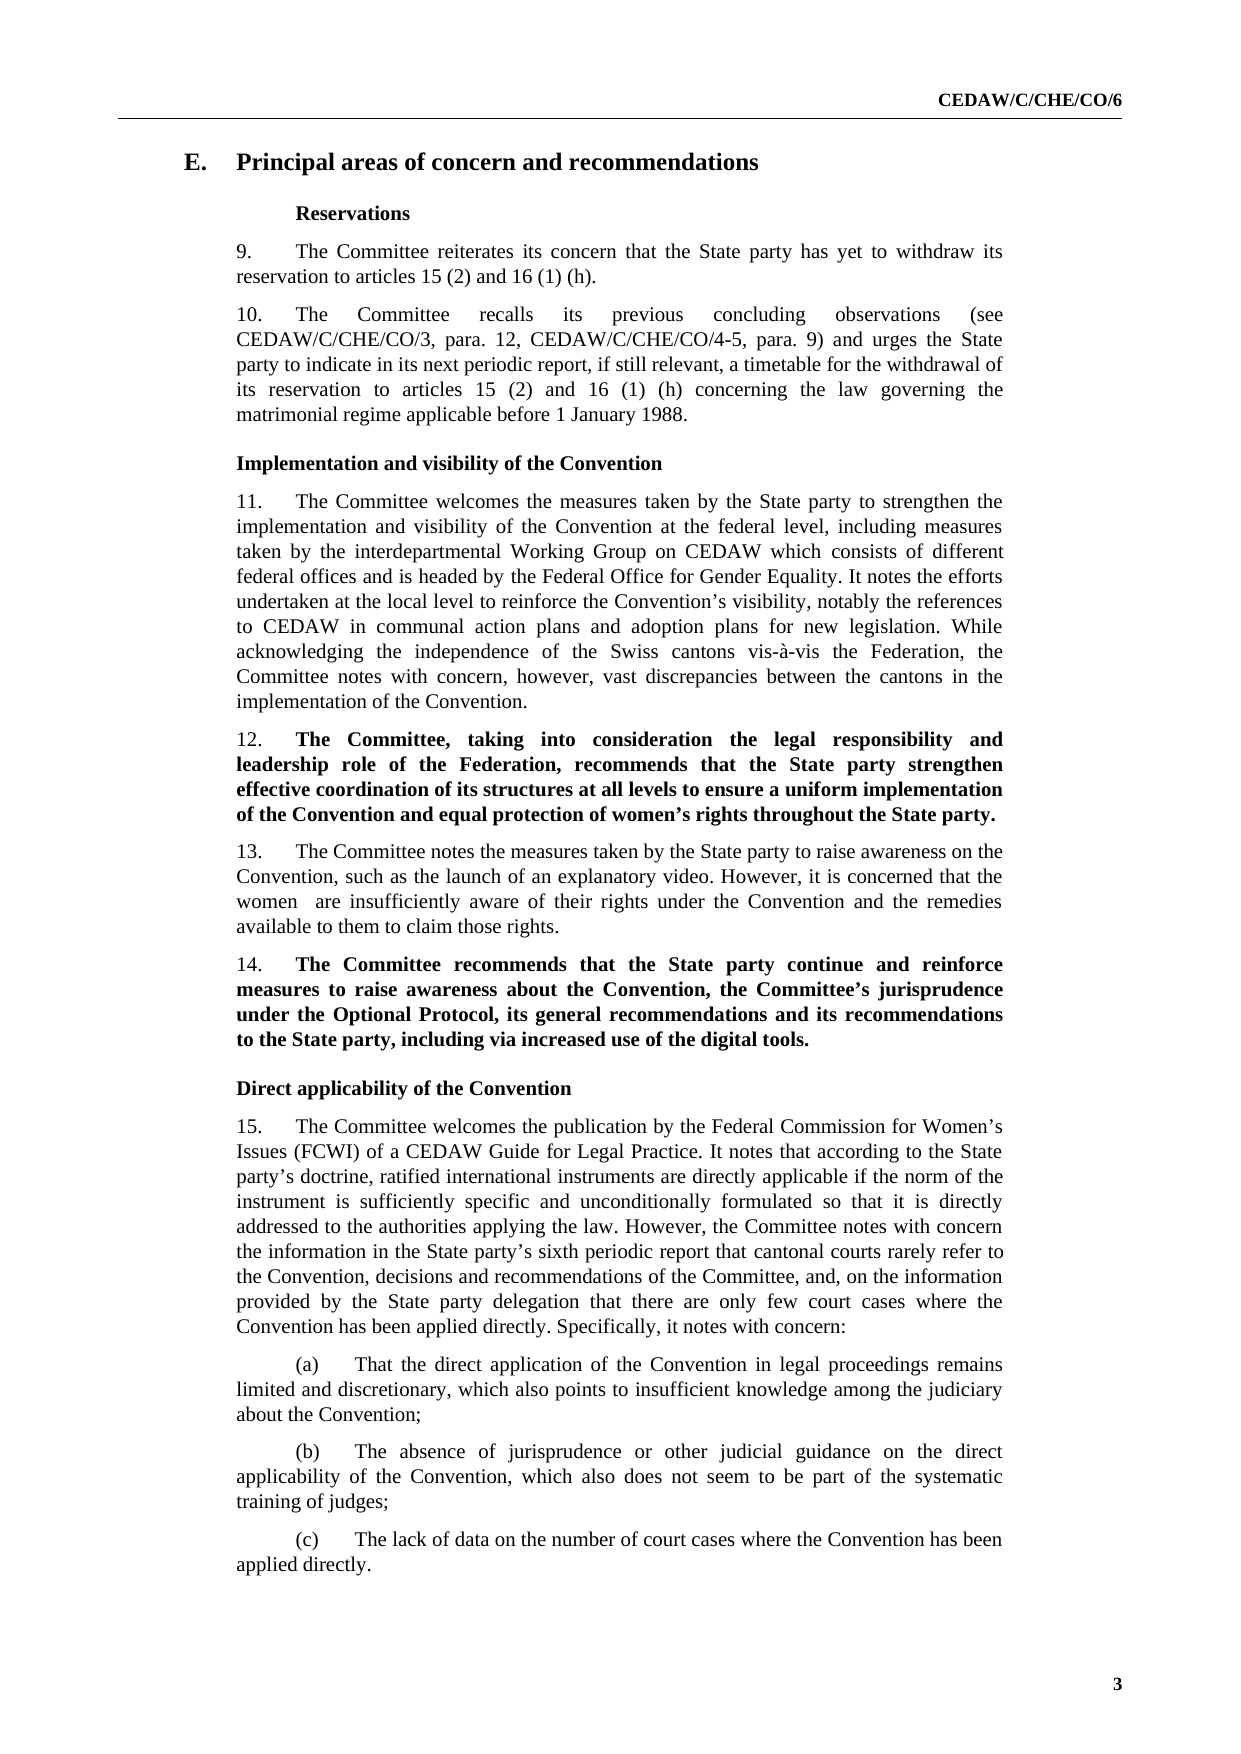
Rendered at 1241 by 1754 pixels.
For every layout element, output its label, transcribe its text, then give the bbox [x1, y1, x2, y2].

text Implementation and visibility of the Convention [118, 451, 1004, 476]
text 10. The Committee recalls its previous concluding observations (see CEDAW/C/CHE/CO/3, para. 12, CEDAW/C/CHE/CO/4-5, para. 9) and urges the State party to indicate in its next periodic report, if still relevant, a timetable for the withdrawal of its reservation to articles 15 (2) and 16 (1) (h) concerning the law governing the matrimonial regime applicable before 1 January 1988. [236, 301, 1004, 426]
text Reservations [118, 201, 1004, 226]
text (c) The lack of data on the number of court cases where the Convention has been applied directly. [236, 1526, 1004, 1576]
text 9. The Committee reiterates its concern that the State party has yet to withdraw its reservation to articles 15 (2) and 16 (1) (h). [236, 238, 1004, 288]
text 12. The Committee, taking into consideration the legal responsibility and leadership role of the Federation, recommends that the State party strengthen effective coordination of its structures at all levels to ensure a uniform implementation of the Convention and equal protection of women’s rights throughout the State party. [236, 726, 1004, 826]
text Direct applicability of the Convention [118, 1076, 1004, 1101]
text E. Principal areas of concern and recommendations [118, 148, 1004, 176]
text 14. The Committee recommends that the State party continue and reinforce measures to raise awareness about the Convention, the Committee’s jurisprudence under the Optional Protocol, its general recommendations and its recommendations to the State party, including via increased use of the digital tools. [236, 951, 1004, 1051]
text 13. The Committee notes the measures taken by the State party to raise awareness on the Convention, such as the launch of an explanatory video. However, it is concerned that the women are insufficiently aware of their rights under the Convention and the remedies available to them to claim those rights. [236, 838, 1004, 938]
text (b) The absence of jurisprudence or other judicial guidance on the direct applicability of the Convention, which also does not seem to be part of the systematic training of judges; [236, 1438, 1004, 1513]
text 15. The Committee welcomes the publication by the Federal Commission for Women’s Issues (FCWI) of a CEDAW Guide for Legal Practice. It notes that according to the State party’s doctrine, ratified international instruments are directly applicable if the norm of the instrument is sufficiently specific and unconditionally formulated so that it is directly addressed to the authorities applying the law. However, the Committee notes with concern the information in the State party’s sixth periodic report that cantonal courts rarely refer to the Convention, decisions and recommendations of the Committee, and, on the information provided by the State party delegation that there are only few court cases where the Convention has been applied directly. Specifically, it notes with concern: [236, 1113, 1004, 1338]
text (a) That the direct application of the Convention in legal proceedings remains limited and discretionary, which also points to insufficient knowledge among the judiciary about the Convention; [236, 1351, 1004, 1426]
text 11. The Committee welcomes the measures taken by the State party to strengthen the implementation and visibility of the Convention at the federal level, including measures taken by the interdepartmental Working Group on CEDAW which consists of different federal offices and is headed by the Federal Office for Gender Equality. It notes the efforts undertaken at the local level to reinforce the Convention’s visibility, notably the references to CEDAW in communal action plans and adoption plans for new legislation. While acknowledging the independence of the Swiss cantons vis-à-vis the Federation, the Committee notes with concern, however, vast discrepancies between the cantons in the implementation of the Convention. [236, 488, 1004, 713]
